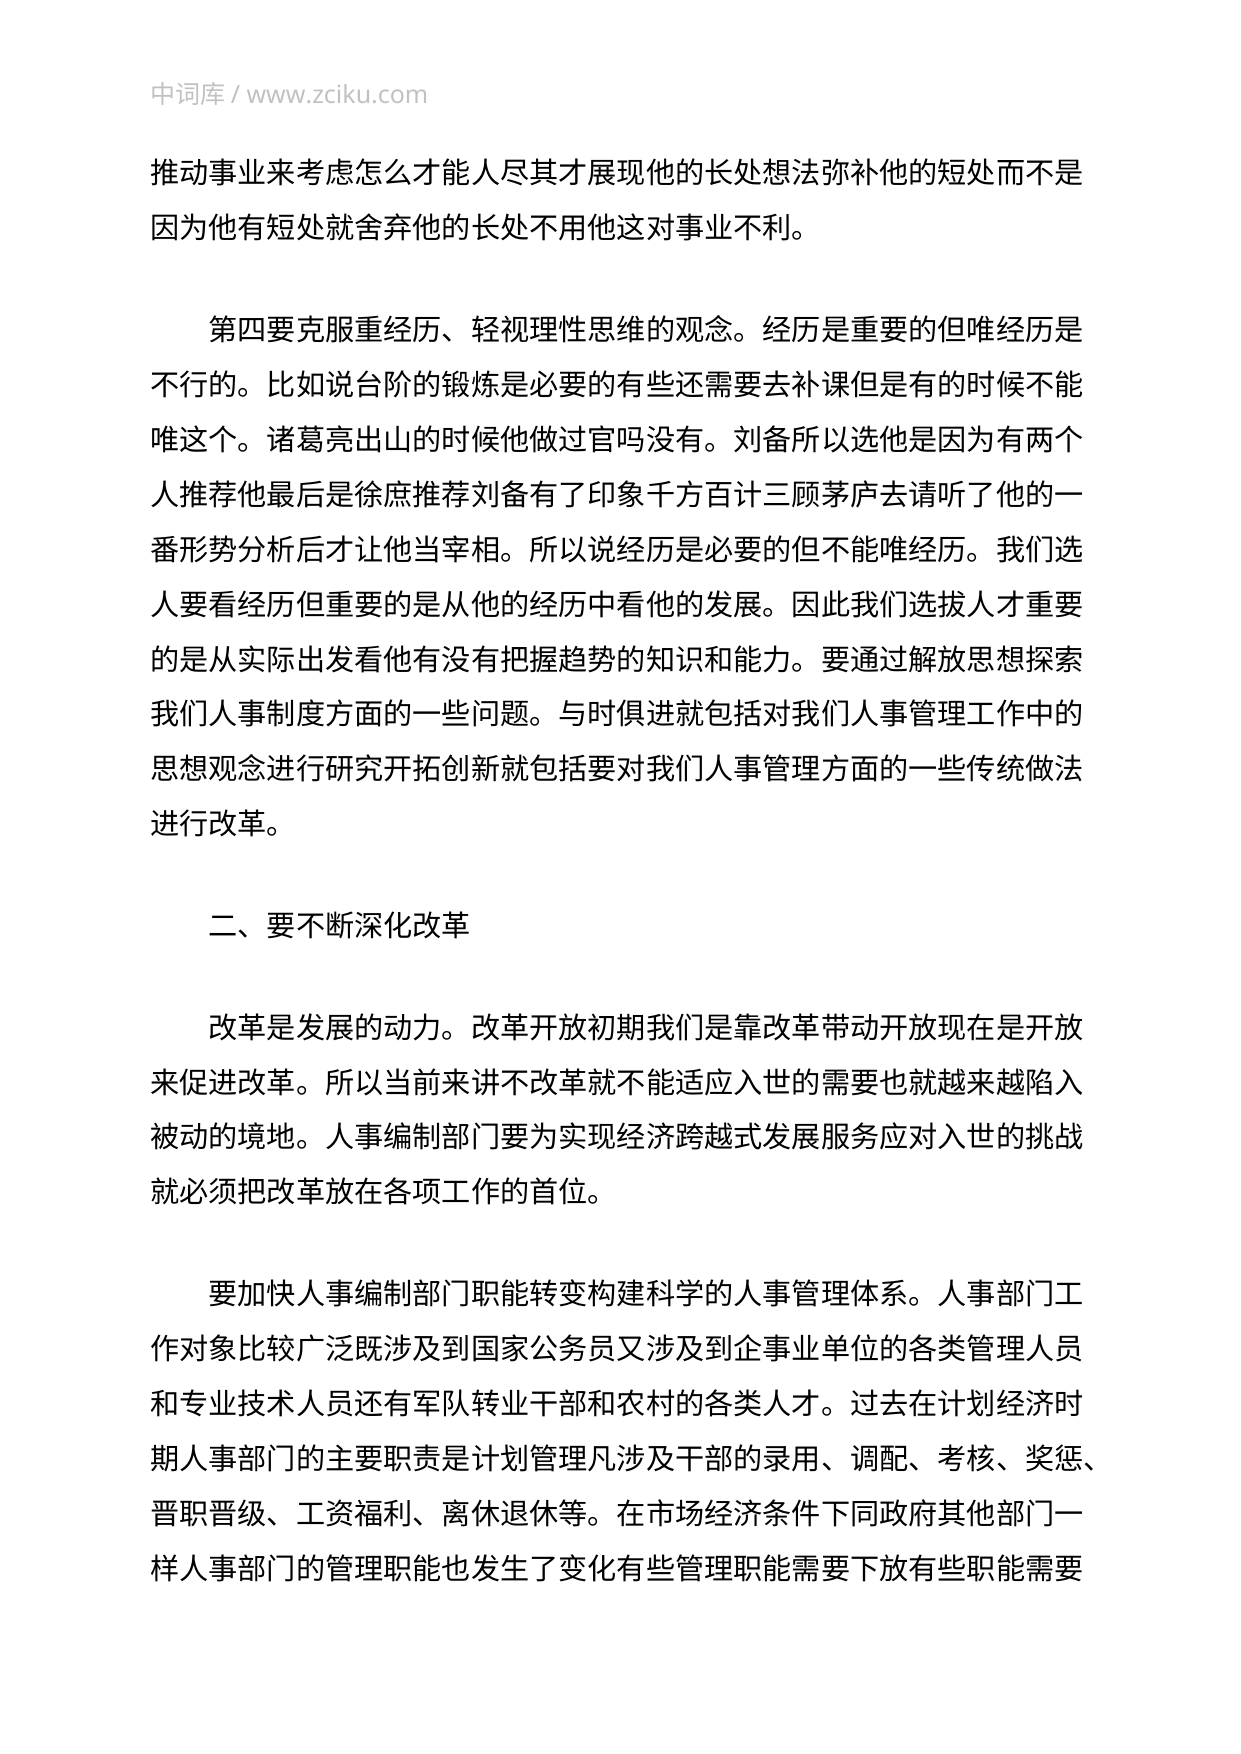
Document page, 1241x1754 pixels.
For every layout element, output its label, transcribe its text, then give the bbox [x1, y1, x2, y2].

text 改革是发展的动力。改革开放初期我们是靠改革带动开放现在是开放来促进改革。所以当前来讲不改革就不能适应入世的需要也就越来越陷入被动的境地。人事编制部门要为实现经济跨越式发展服务应对入世的挑战就必须把改革放在各项工作的首位。 [150, 1004, 1090, 1211]
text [150, 150, 1090, 247]
text 第四要克服重经历、轻视理性思维的观念。经历是重要的但唯经历是不行的。比如说台阶的锻炼是必要的有些还需要去补课但是有的时候不能唯这个。诸葛亮出山的时候他做过官吗没有。刘备所以选他是因为有两个人推荐他最后是徐庶推荐刘备有了印象千方百计三顾茅庐去请听了他的一番形势分析后才让他当宰相。所以说经历是必要的但不能唯经历。我们选人要看经历但重要的是从他的经历中看他的发展。因此我们选拔人才重要的是从实际出发看他有没有把握趋势的知识和能力。要通过解放思想探索我们人事制度方面的一些问题。与时俱进就包括对我们人事管理工作中的思想观念进行研究开拓创新就包括要对我们人事管理方面的一些传统做法进行改革。 [150, 307, 1090, 843]
text 二、要不断深化改革 [150, 902, 1090, 945]
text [150, 1271, 1090, 1587]
